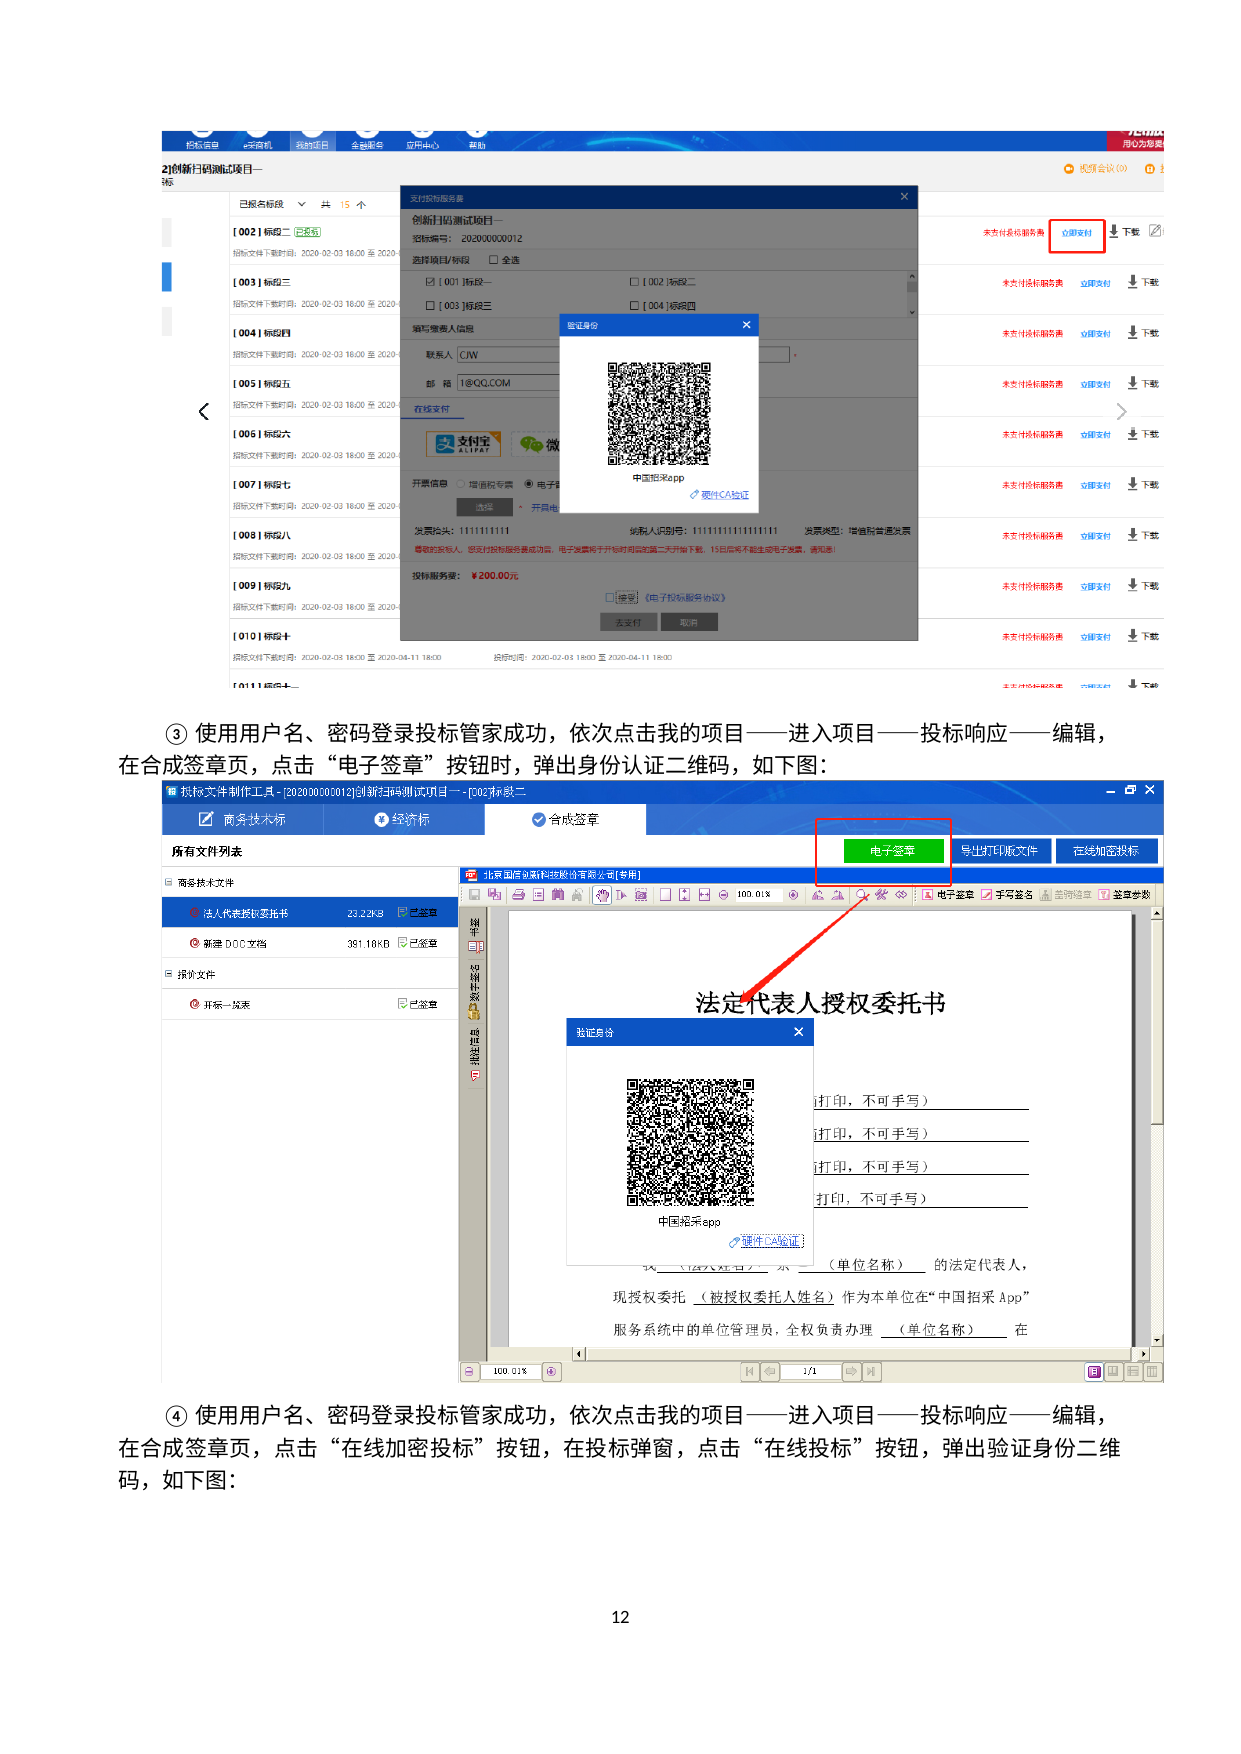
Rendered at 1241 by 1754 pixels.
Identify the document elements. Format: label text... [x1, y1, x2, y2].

picture [161, 780, 1164, 1383]
text ③使用用户名、密码登录投标管家成功，依次点击我的项目——进入项目——投标响应——编辑，在合成签章页，点击“电子签章”按钮时，弹出身份认证二维码，如下图： [118, 715, 1122, 780]
picture [161, 130, 1164, 688]
text ④使用用户名、密码登录投标管家成功，依次点击我的项目——进入项目——投标响应——编辑，在合成签章页，点击“在线加密投标”按钮，在投标弹窗，点击“在线投标”按钮，弹出验证身份二维码，如下图： [118, 1398, 1122, 1495]
